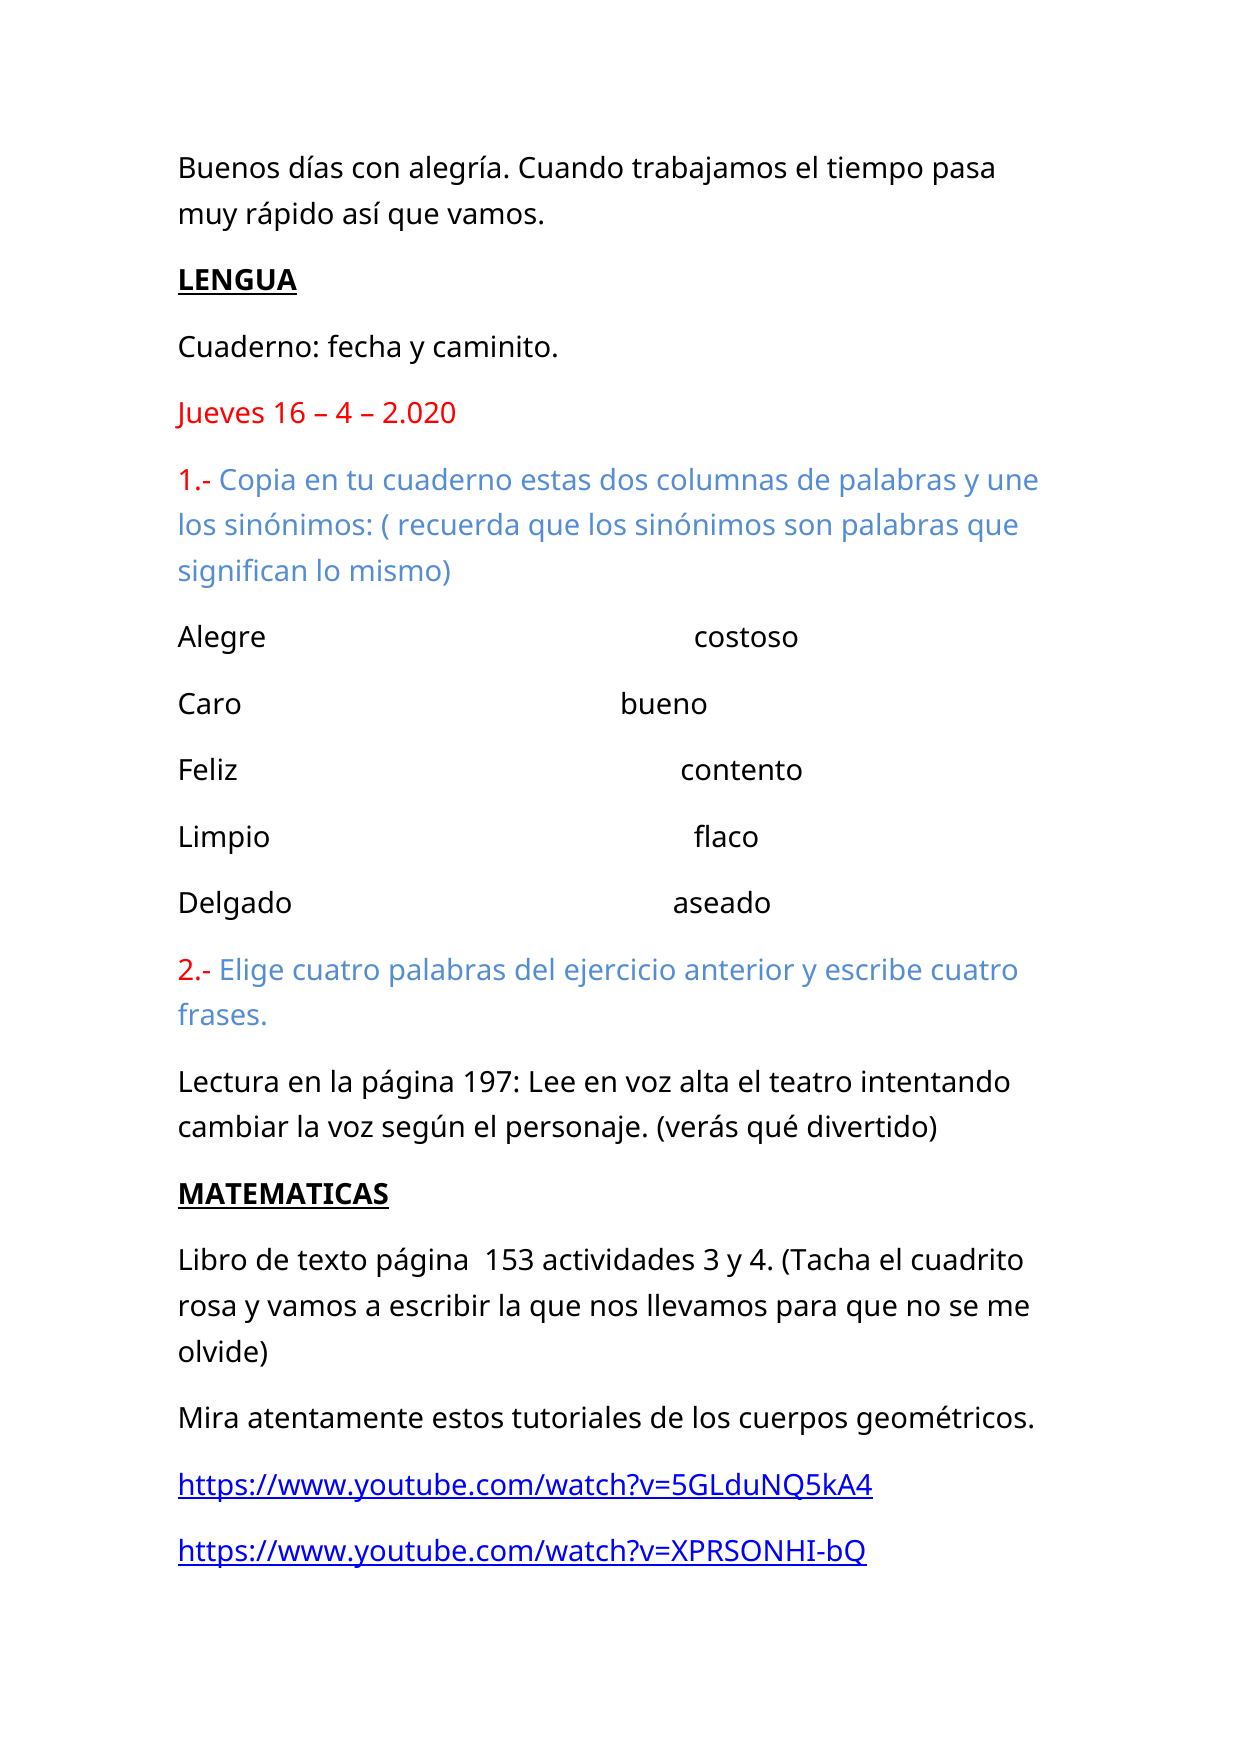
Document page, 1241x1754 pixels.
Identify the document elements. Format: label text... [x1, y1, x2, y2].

text Cuaderno: fecha y caminito. [177, 326, 1063, 366]
text Buenos días con alegría. Cuando trabajamos el tiempo pasa muy rápido así que vamos. [177, 148, 1063, 233]
text Limpio flaco [177, 816, 1063, 856]
text Delgado aseado [177, 883, 1063, 922]
text https://www.youtube.com/watch?v=5GLduNQ5kA4 [177, 1464, 1063, 1503]
text Libro de texto página 153 actividades 3 y 4. (Tacha el cuadrito rosa y vamos a escribir la que nos llevamos para que no se me olvide) [177, 1240, 1063, 1371]
text Mira atentamente estos tutoriales de los cuerpos geométricos. [177, 1397, 1063, 1437]
text Jueves 16 – 4 – 2.020 [177, 393, 1063, 432]
text 2.- Elige cuatro palabras del ejercicio anterior y escribe cuatro frases. [177, 949, 1063, 1034]
text MATEMATICAS [177, 1173, 1063, 1213]
text 1.- Copia en tu cuaderno estas dos columnas de palabras y une los sinónimos: ( recuerda que los sinónimos son palabras que significan lo mismo) [177, 459, 1063, 590]
text https://www.youtube.com/watch?v=XPRSONHI-bQ [177, 1530, 1063, 1570]
text Caro bueno [177, 683, 1063, 723]
text LENGUA [177, 260, 1063, 299]
text Lectura en la página 197: Lee en voz alta el teatro intentando cambiar la voz según el personaje. (verás qué divertido) [177, 1061, 1063, 1146]
text Feliz contento [177, 750, 1063, 789]
text Alegre costoso [177, 617, 1063, 656]
